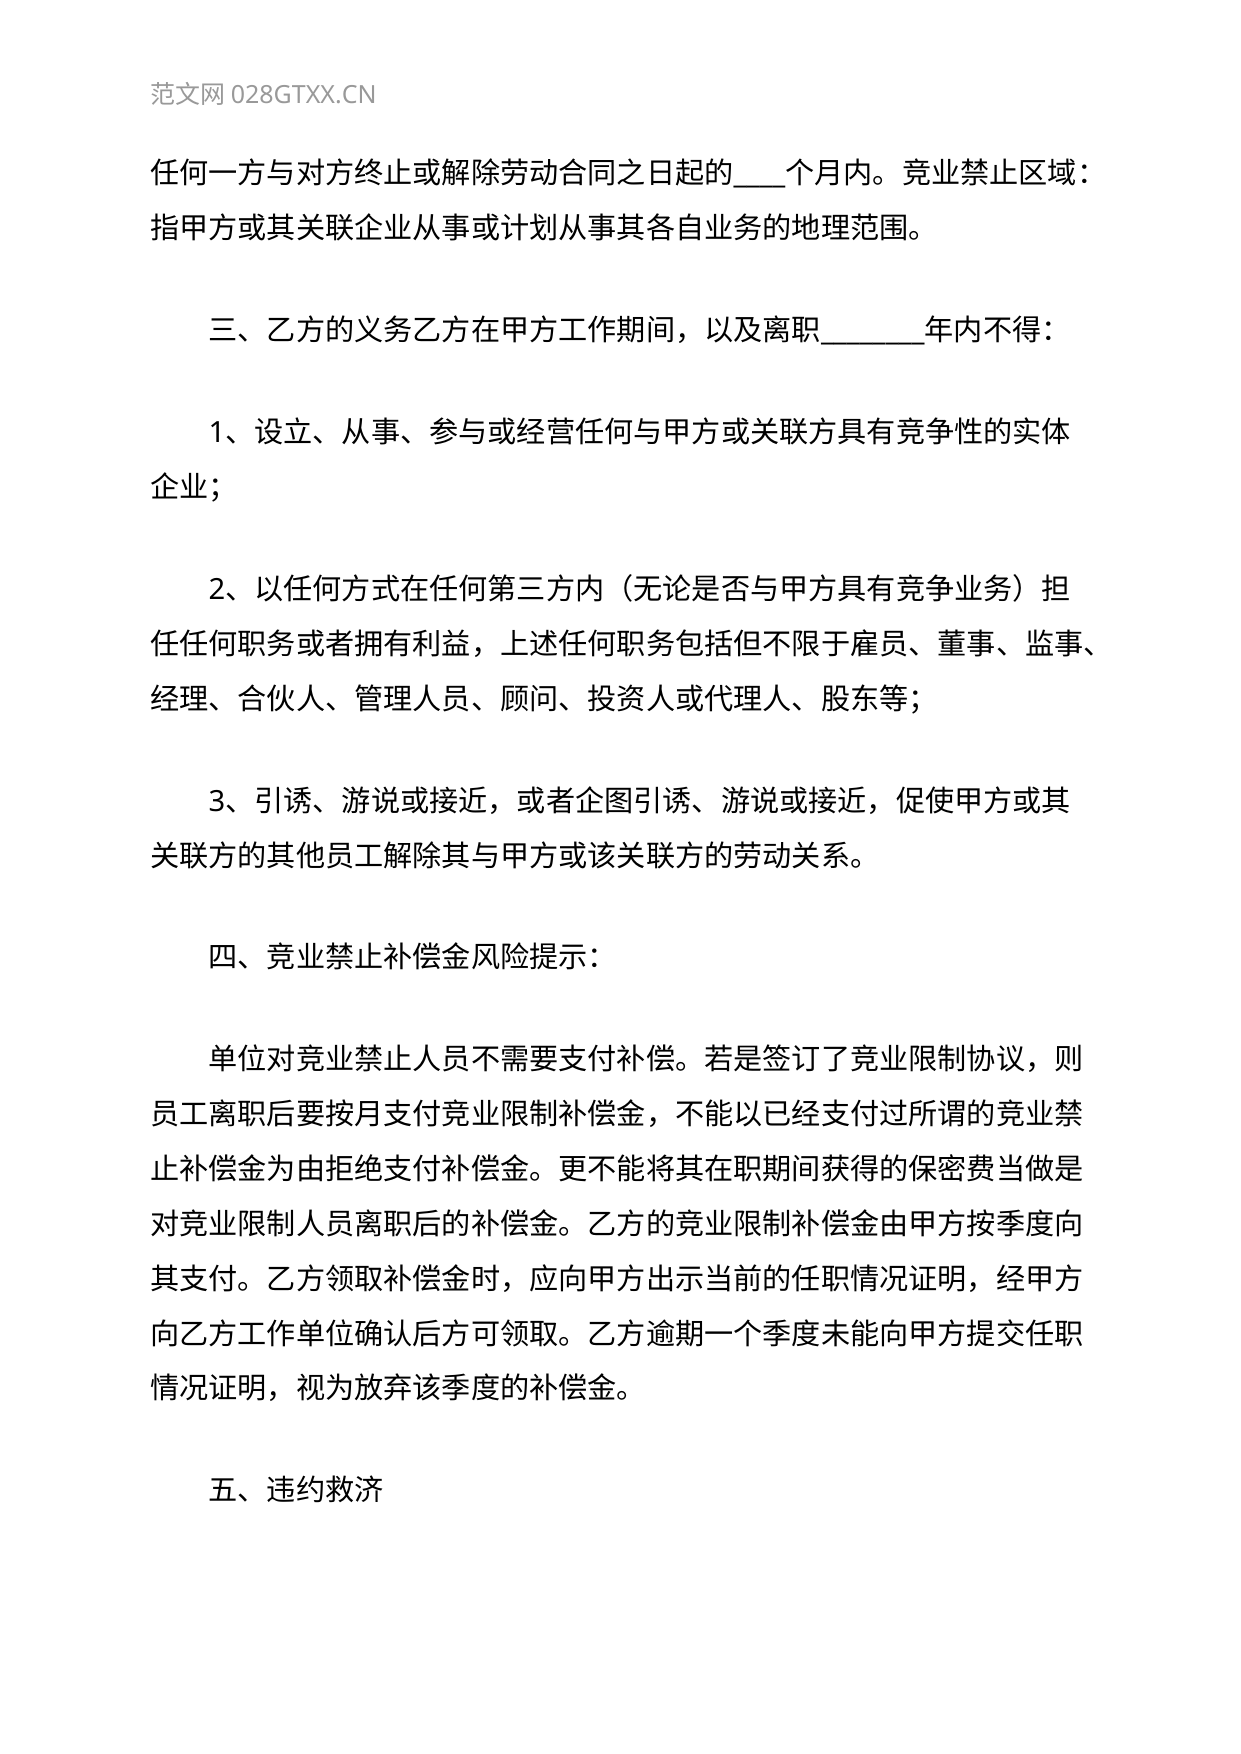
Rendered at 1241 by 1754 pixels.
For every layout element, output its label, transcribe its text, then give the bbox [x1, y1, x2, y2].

text 1、设立、从事、参与或经营任何与甲方或关联方具有竞争性的实体企业； [150, 409, 1090, 506]
text 单位对竞业禁止人员不需要支付补偿。若是签订了竞业限制协议，则员工离职后要按月支付竞业限制补偿金，不能以已经支付过所谓的竞业禁止补偿金为由拒绝支付补偿金。更不能将其在职期间获得的保密费当做是对竞业限制人员离职后的补偿金。乙方的竞业限制补偿金由甲方按季度向其支付。乙方领取补偿金时，应向甲方出示当前的任职情况证明，经甲方向乙方工作单位确认后方可领取。乙方逾期一个季度未能向甲方提交任职情况证明，视为放弃该季度的补偿金。 [150, 1036, 1090, 1407]
text 三、乙方的义务乙方在甲方工作期间，以及离职________年内不得： [150, 307, 1090, 349]
text 五、违约救济 [150, 1467, 1090, 1509]
text 3、引诱、游说或接近，或者企图引诱、游说或接近，促使甲方或其关联方的其他员工解除其与甲方或该关联方的劳动关系。 [150, 777, 1090, 874]
text 四、竞业禁止补偿金风险提示： [150, 934, 1090, 976]
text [150, 150, 1090, 247]
text 2、以任何方式在任何第三方内（无论是否与甲方具有竞争业务）担任任何职务或者拥有利益，上述任何职务包括但不限于雇员、董事、监事、经理、合伙人、管理人员、顾问、投资人或代理人、股东等； [150, 566, 1090, 718]
